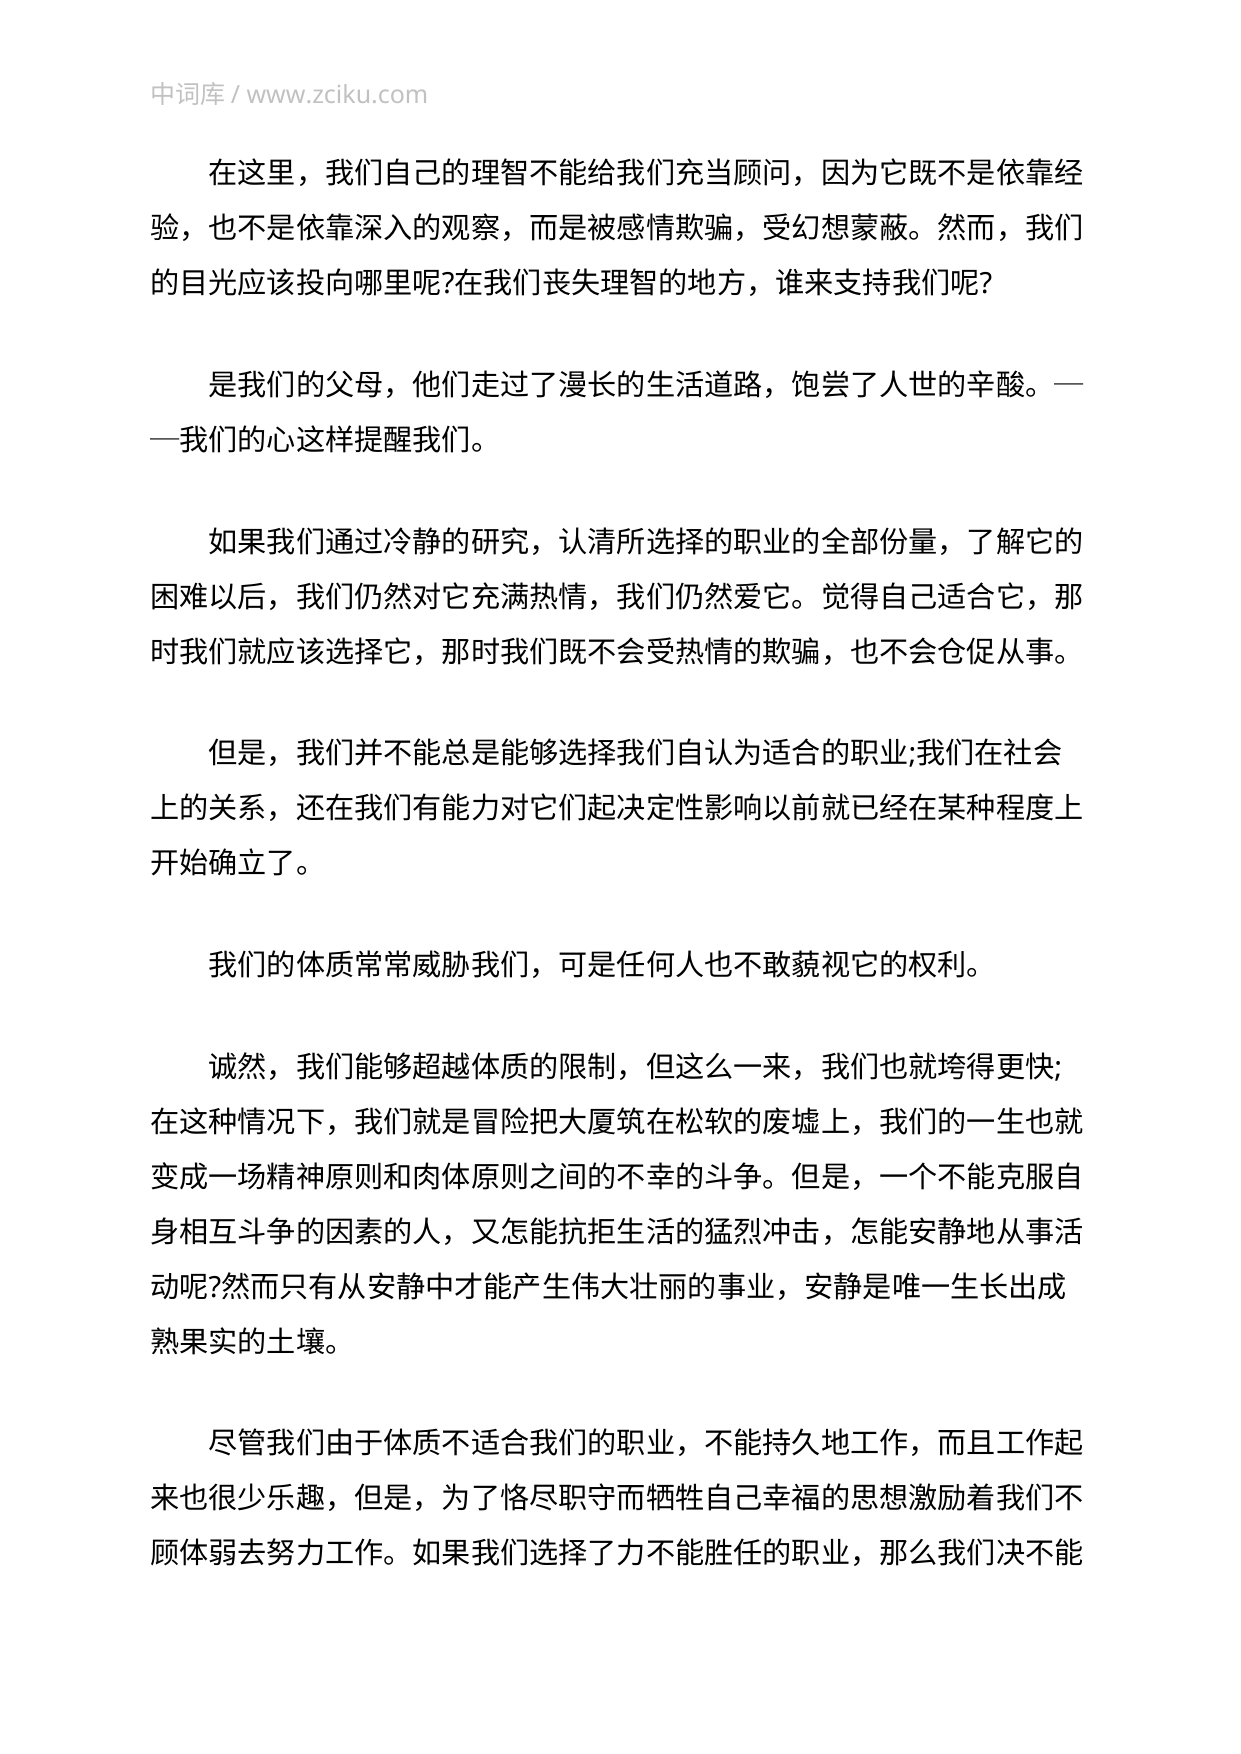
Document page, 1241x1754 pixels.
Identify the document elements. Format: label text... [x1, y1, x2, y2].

text 在这里，我们自己的理智不能给我们充当顾问，因为它既不是依靠经验，也不是依靠深入的观察，而是被感情欺骗，受幻想蒙蔽。然而，我们的目光应该投向哪里呢?在我们丧失理智的地方，谁来支持我们呢? [150, 150, 1090, 302]
text 是我们的父母，他们走过了漫长的生活道路，饱尝了人世的辛酸。──我们的心这样提醒我们。 [150, 362, 1090, 459]
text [150, 1420, 1090, 1572]
text 我们的体质常常威胁我们，可是任何人也不敢藐视它的权利。 [150, 942, 1090, 984]
text 但是，我们并不能总是能够选择我们自认为适合的职业;我们在社会上的关系，还在我们有能力对它们起决定性影响以前就已经在某种程度上开始确立了。 [150, 730, 1090, 882]
text 诚然，我们能够超越体质的限制，但这么一来，我们也就垮得更快;在这种情况下，我们就是冒险把大厦筑在松软的废墟上，我们的一生也就变成一场精神原则和肉体原则之间的不幸的斗争。但是，一个不能克服自身相互斗争的因素的人，又怎能抗拒生活的猛烈冲击，怎能安静地从事活动呢?然而只有从安静中才能产生伟大壮丽的事业，安静是唯一生长出成熟果实的土壤。 [150, 1043, 1090, 1360]
text 如果我们通过冷静的研究，认清所选择的职业的全部份量，了解它的困难以后，我们仍然对它充满热情，我们仍然爱它。觉得自己适合它，那时我们就应该选择它，那时我们既不会受热情的欺骗，也不会仓促从事。 [150, 518, 1090, 671]
